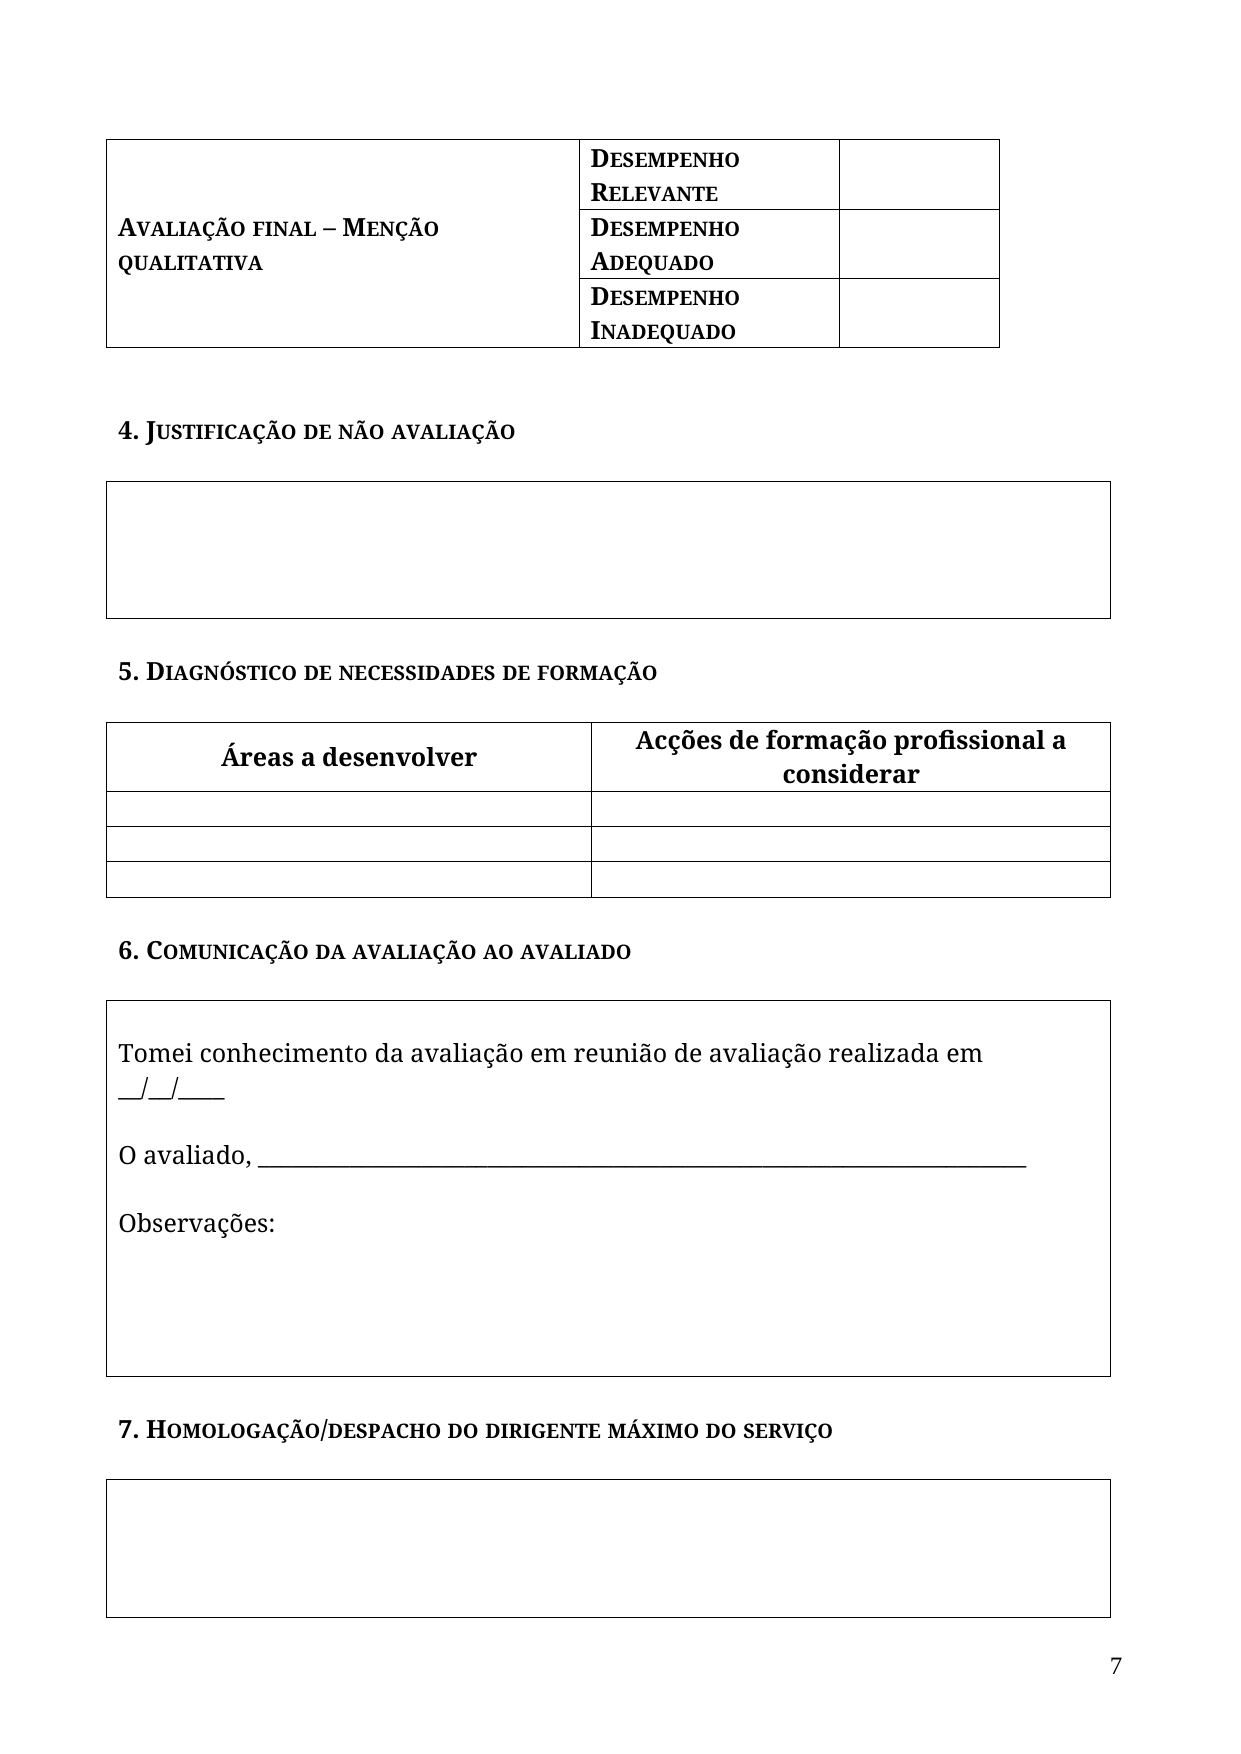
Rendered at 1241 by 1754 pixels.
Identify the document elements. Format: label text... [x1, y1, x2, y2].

table_cell [107, 862, 591, 897]
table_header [107, 1480, 1110, 1617]
table_header Acções de formação profissional a considerar [592, 723, 1110, 791]
text 4. Justificação de não avaliação [118, 413, 1122, 447]
text 7. Homologação/despacho do dirigente máximo do serviço [118, 1411, 1122, 1445]
table_header [107, 482, 1110, 618]
table_header Avaliação final – Menção qualitativa [107, 140, 579, 347]
table_cell [840, 210, 999, 278]
table_cell Desempenho Inadequado [580, 279, 839, 347]
text 6. Comunicação da avaliação ao avaliado [118, 932, 1122, 966]
table_header Áreas a desenvolver [107, 723, 591, 791]
table_header Tomei conhecimento da avaliação em reunião de avaliação realizada em __/__/____ O avaliado, ___________________________________________________________________ Observações: [107, 1001, 1110, 1376]
table_header Desempenho Relevante [580, 140, 839, 208]
table_cell Desempenho Adequado [580, 210, 839, 278]
table_cell [107, 792, 591, 826]
table_cell [107, 827, 591, 861]
table_cell [840, 279, 999, 347]
table_cell [592, 792, 1110, 826]
text 5. Diagnóstico de necessidades de formação [118, 653, 1122, 687]
table_cell [592, 827, 1110, 861]
table_cell [592, 862, 1110, 897]
table_header [840, 140, 999, 208]
